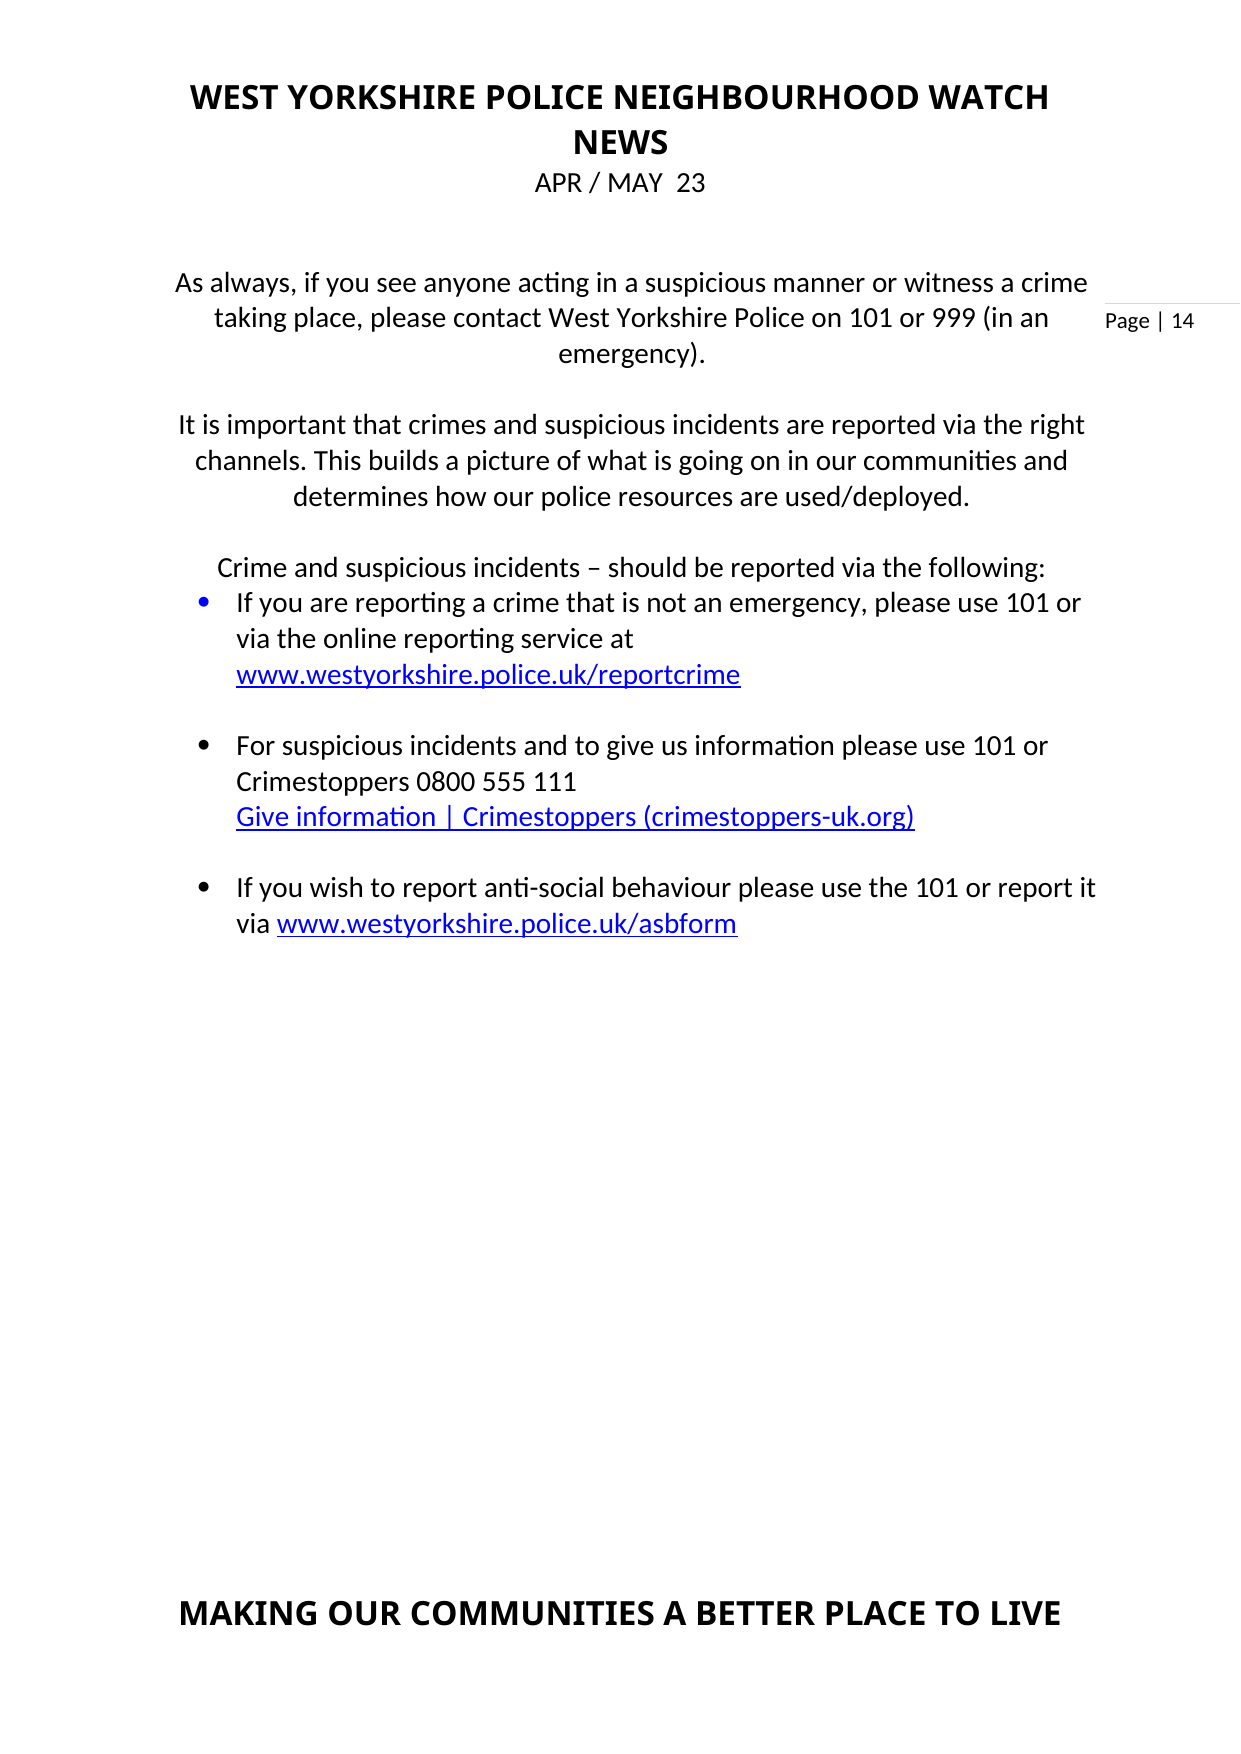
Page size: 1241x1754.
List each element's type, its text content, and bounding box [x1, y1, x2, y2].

table_cell As always, if you see anyone acting in a suspicious manner or witness a crime taking place, please contact West Yorkshire Police on 101 or 999 (in an emergency). It is important that crimes and suspicious incidents are reported via the right channels. This builds a picture of what is going on in our communities and determines how our police resources are used/deployed. Crime and suspicious incidents – should be reported via the following: If you are reporting a crime that is not an emergency, please use 101 or via the online reporting service at www.westyorkshire.police.uk/reportcrime For suspicious incidents and to give us information please use 101 or Crimestoppers 0800 555 111 Give information | Crimestoppers (crimestoppers-uk.org) If you wish to report anti-social behaviour please use the 101 or report it via www.westyorkshire.police.uk/asbform [150, 228, 1114, 1548]
